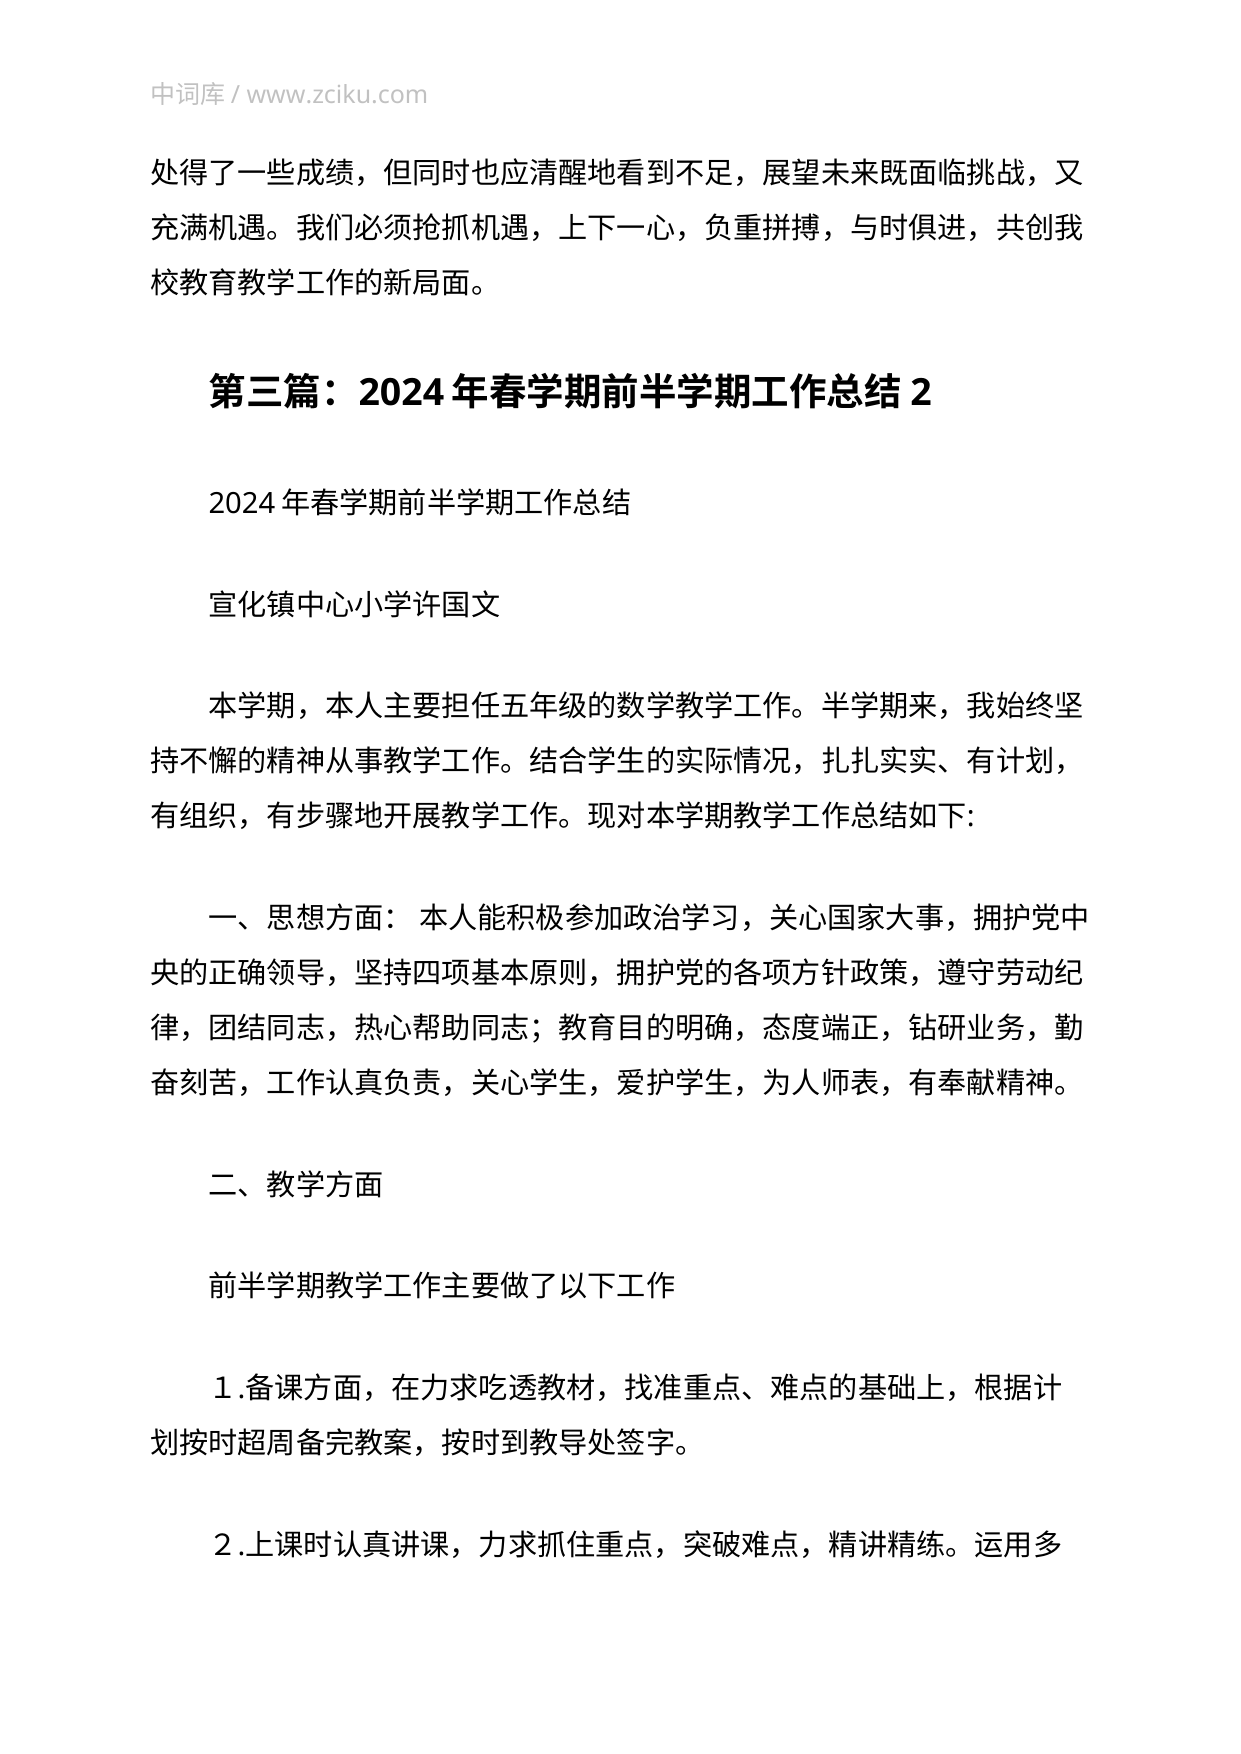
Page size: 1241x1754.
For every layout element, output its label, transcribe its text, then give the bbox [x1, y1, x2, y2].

text 宣化镇中心小学许国文 [150, 581, 1090, 623]
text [150, 150, 1090, 302]
text 二、教学方面 [150, 1161, 1090, 1203]
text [150, 1521, 1090, 1564]
text 2024年春学期前半学期工作总结 [150, 479, 1090, 522]
text 前半学期教学工作主要做了以下工作 [150, 1263, 1090, 1305]
text １.备课方面，在力求吃透教材，找准重点、难点的基础上，根据计划按时超周备完教案，按时到教导处签字。 [150, 1365, 1090, 1462]
text 一、思想方面： 本人能积极参加政治学习，关心国家大事，拥护党中央的正确领导，坚持四项基本原则，拥护党的各项方针政策，遵守劳动纪律，团结同志，热心帮助同志；教育目的明确，态度端正，钻研业务，勤奋刻苦，工作认真负责，关心学生，爱护学生，为人师表，有奉献精神。 [150, 895, 1090, 1102]
text 第三篇：2024年春学期前半学期工作总结 2 [150, 362, 1090, 416]
text 本学期，本人主要担任五年级的数学教学工作。半学期来，我始终坚持不懈的精神从事教学工作。结合学生的实际情况，扎扎实实、有计划，有组织，有步骤地开展教学工作。现对本学期教学工作总结如下: [150, 683, 1090, 835]
